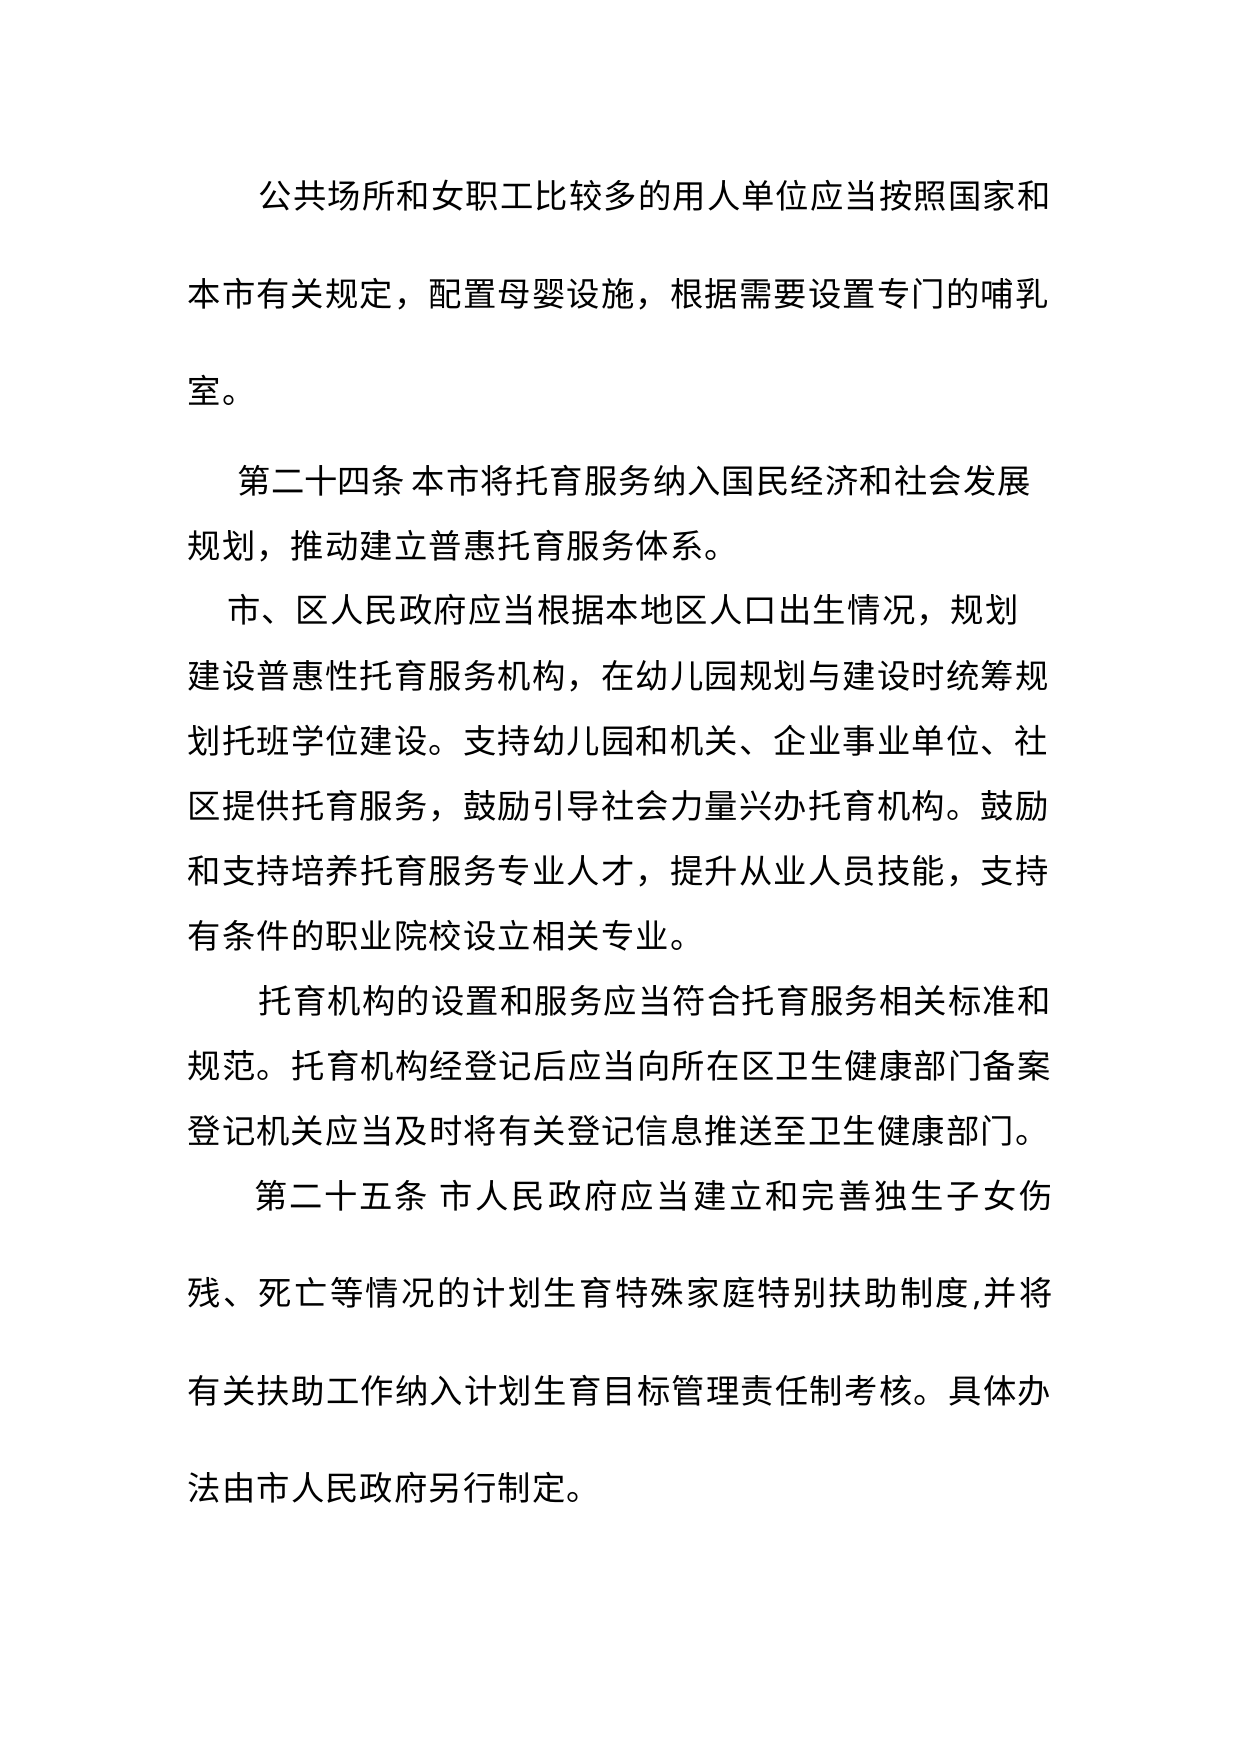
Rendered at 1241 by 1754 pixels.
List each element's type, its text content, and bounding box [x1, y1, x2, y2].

text 市、区人民政府应当根据本地区人口出生情况，规划建设普惠性托育服务机构，在幼儿园规划与建设时统筹规划托班学位建设。支持幼儿园和机关、企业事业单位、社区提供托育服务，鼓励引导社会力量兴办托育机构。鼓励和支持培养托育服务专业人才，提升从业人员技能，支持有条件的职业院校设立相关专业。 [187, 576, 1053, 966]
text 第二十五条 市人民政府应当建立和完善独生子女伤残、死亡等情况的计划生育特殊家庭特别扶助制度,并将有关扶助工作纳入计划生育目标管理责任制考核。具体办法由市人民政府另行制定。 [187, 1161, 1053, 1518]
text 公共场所和女职工比较多的用人单位应当按照国家和本市有关规定，配置母婴设施，根据需要设置专门的哺乳室。 [187, 162, 1053, 422]
text 第二十四条 本市将托育服务纳入国民经济和社会发展规划，推动建立普惠托育服务体系。 [187, 446, 1053, 576]
text 托育机构的设置和服务应当符合托育服务相关标准和规范。托育机构经登记后应当向所在区卫生健康部门备案；登记机关应当及时将有关登记信息推送至卫生健康部门。 [187, 966, 1053, 1161]
